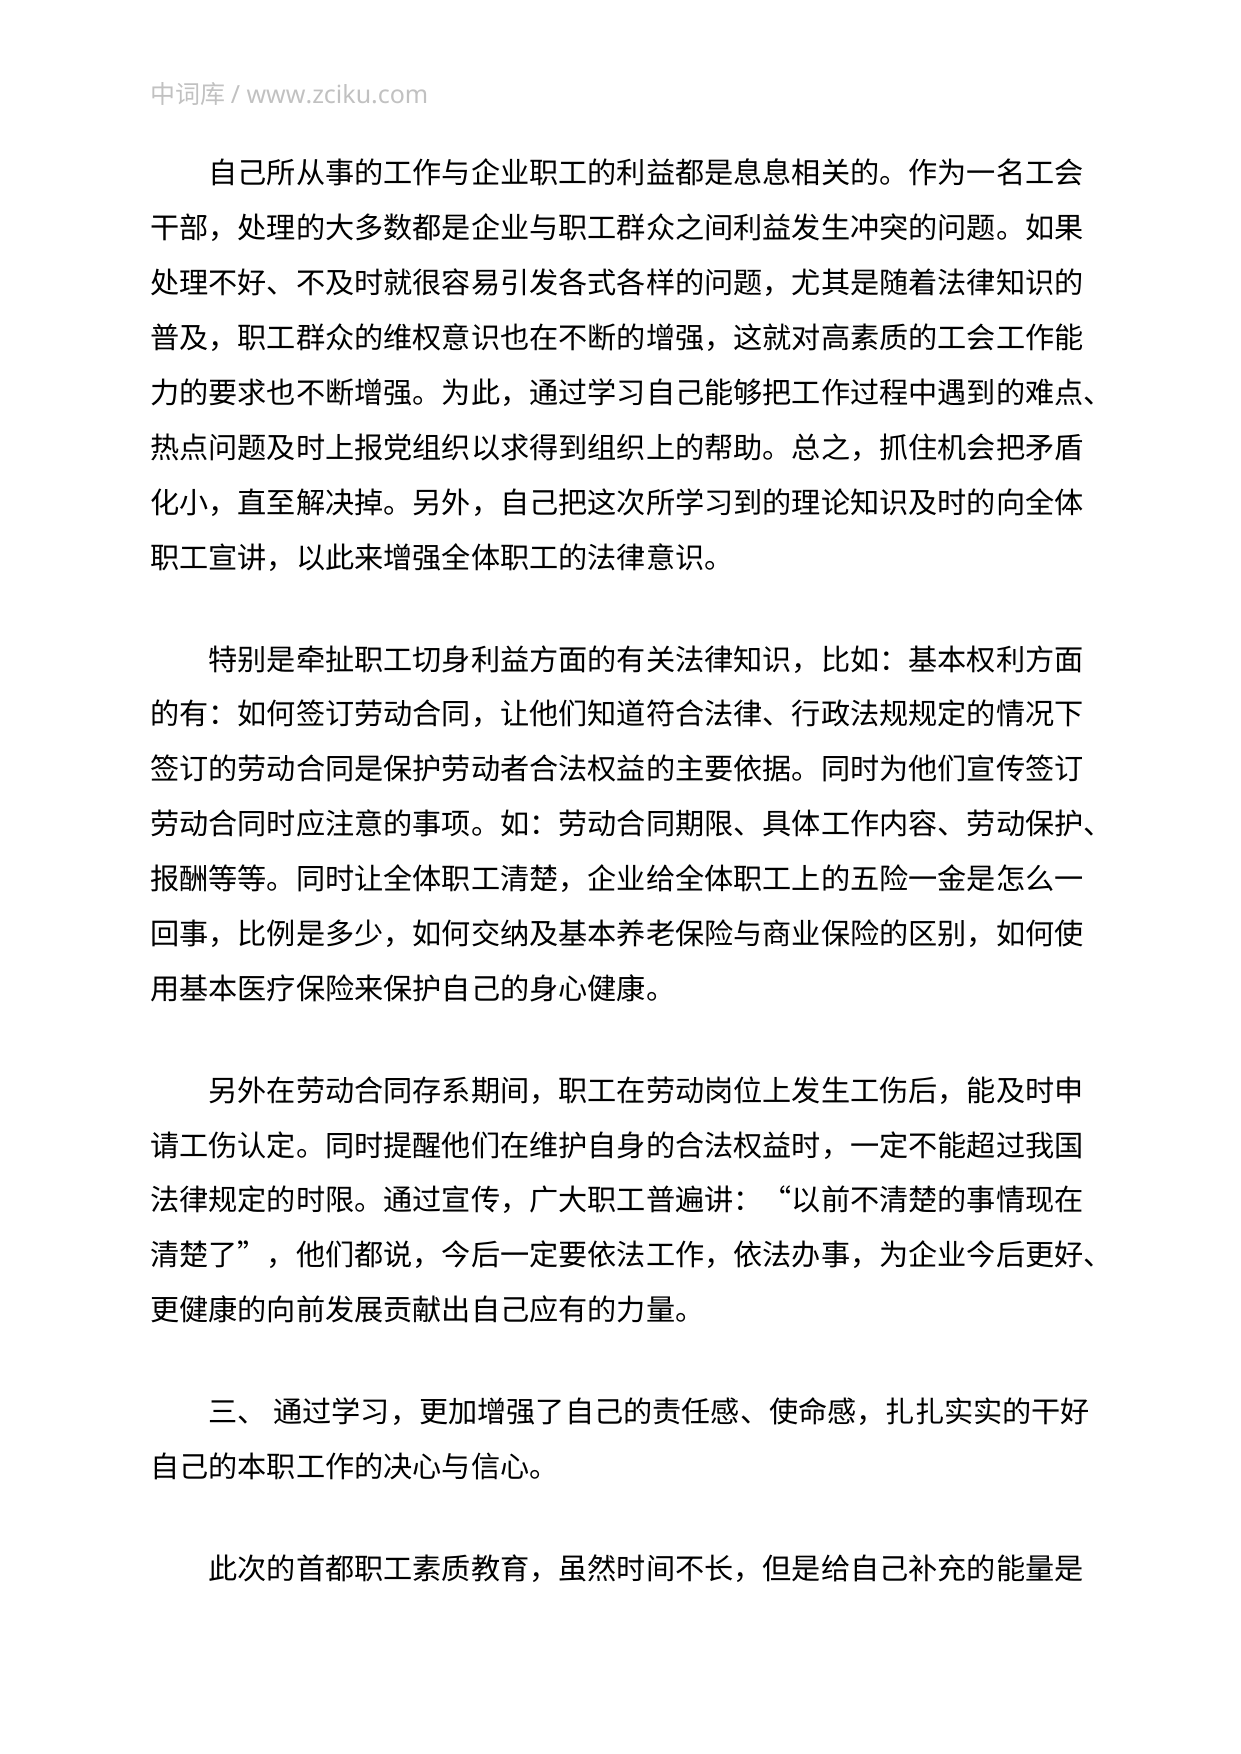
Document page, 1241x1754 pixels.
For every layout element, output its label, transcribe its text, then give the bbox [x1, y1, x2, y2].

text 另外在劳动合同存系期间，职工在劳动岗位上发生工伤后，能及时申请工伤认定。同时提醒他们在维护自身的合法权益时，一定不能超过我国法律规定的时限。通过宣传，广大职工普遍讲：“以前不清楚的事情现在清楚了”，他们都说，今后一定要依法工作，依法办事，为企业今后更好、更健康的向前发展贡献出自己应有的力量。 [150, 1067, 1090, 1329]
text 自己所从事的工作与企业职工的利益都是息息相关的。作为一名工会干部，处理的大多数都是企业与职工群众之间利益发生冲突的问题。如果处理不好、不及时就很容易引发各式各样的问题，尤其是随着法律知识的普及，职工群众的维权意识也在不断的增强，这就对高素质的工会工作能力的要求也不断增强。为此，通过学习自己能够把工作过程中遇到的难点、热点问题及时上报党组织以求得到组织上的帮助。总之，抓住机会把矛盾化小，直至解决掉。另外，自己把这次所学习到的理论知识及时的向全体职工宣讲，以此来增强全体职工的法律意识。 [150, 150, 1090, 577]
text 特别是牵扯职工切身利益方面的有关法律知识，比如：基本权利方面的有：如何签订劳动合同，让他们知道符合法律、行政法规规定的情况下签订的劳动合同是保护劳动者合法权益的主要依据。同时为他们宣传签订劳动合同时应注意的事项。如：劳动合同期限、具体工作内容、劳动保护、报酬等等。同时让全体职工清楚，企业给全体职工上的五险一金是怎么一回事，比例是多少，如何交纳及基本养老保险与商业保险的区别，如何使用基本医疗保险来保护自己的身心健康。 [150, 636, 1090, 1008]
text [150, 1545, 1090, 1587]
text 三、 通过学习，更加增强了自己的责任感、使命感，扎扎实实的干好自己的本职工作的决心与信心。 [150, 1388, 1090, 1486]
